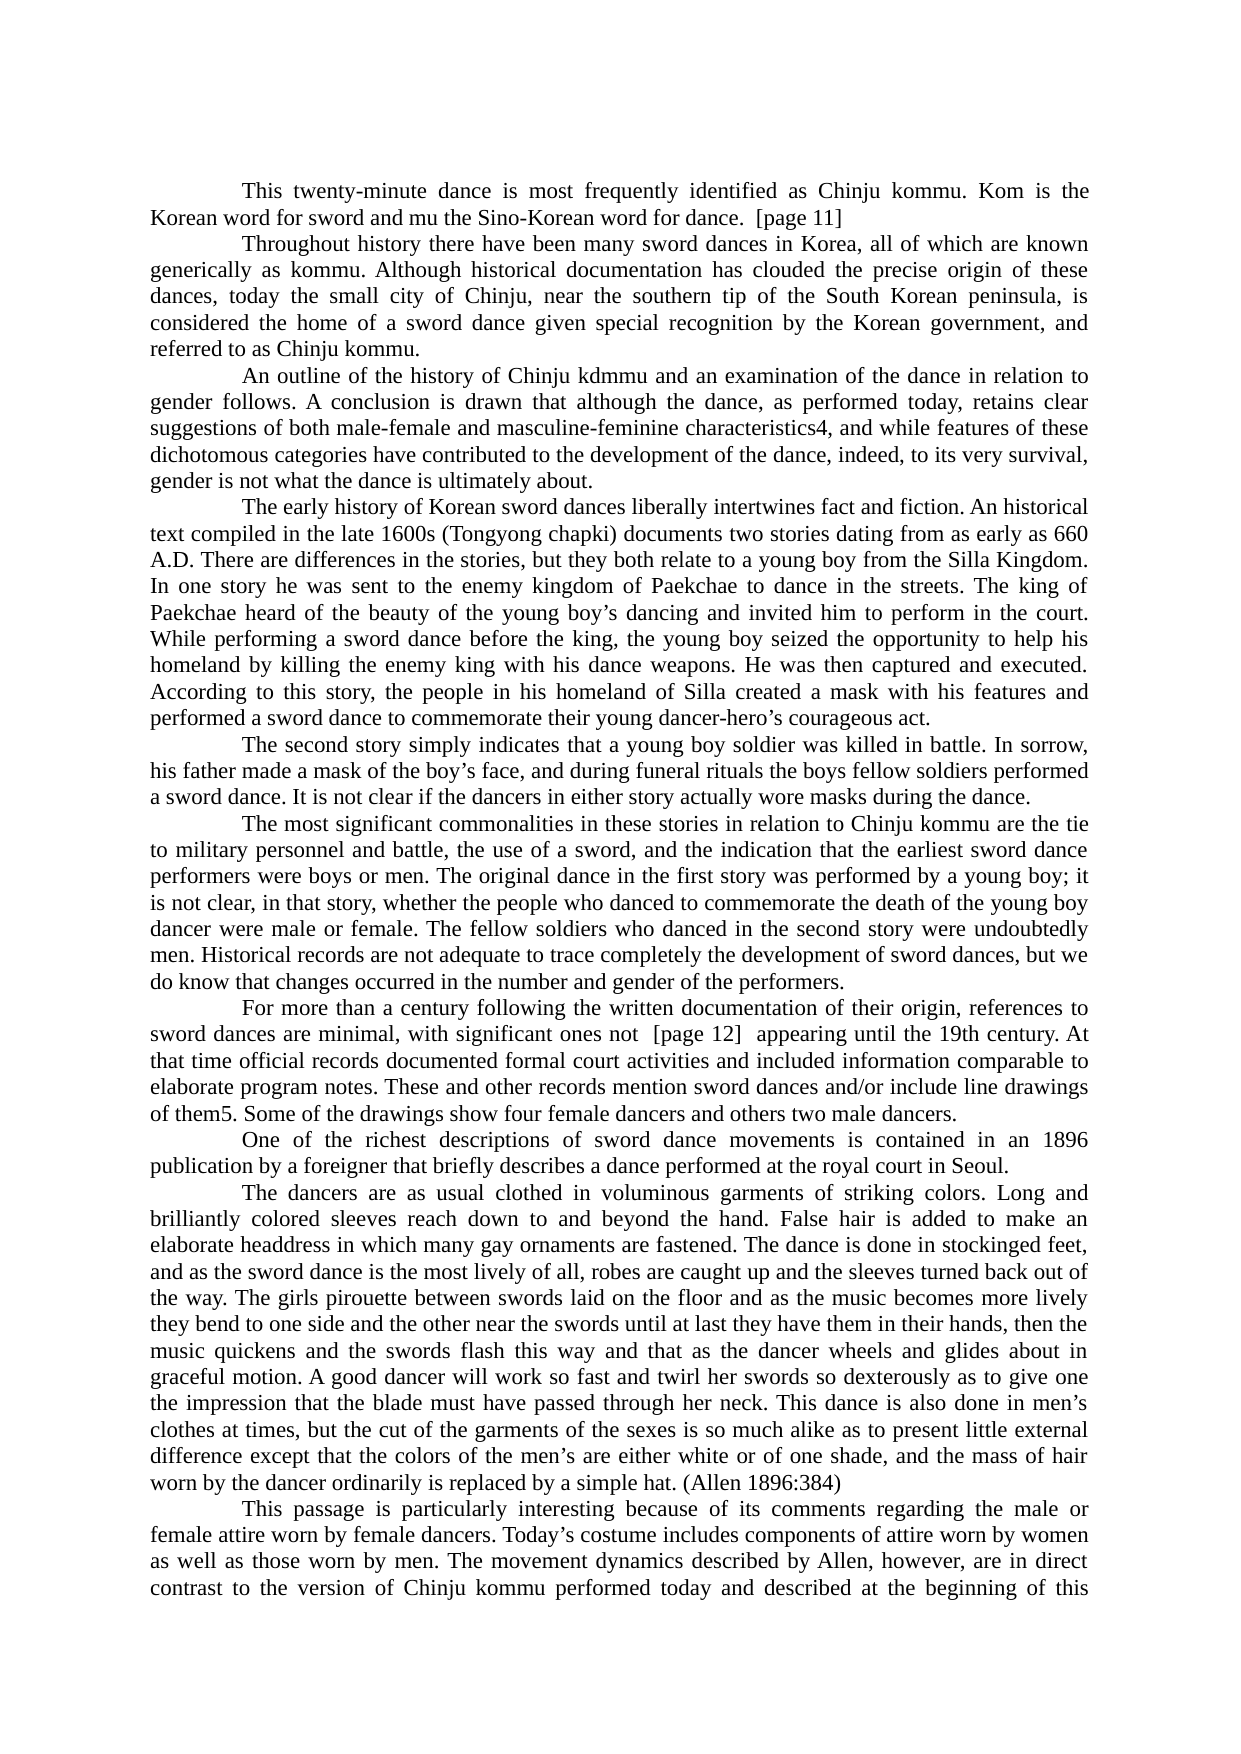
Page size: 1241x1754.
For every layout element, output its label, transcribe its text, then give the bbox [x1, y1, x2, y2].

text For more than a century following the written documentation of their origin, references to sword dances are minimal, with significant ones not [page 12] appearing until the 19th century. At that time official records documented formal court activities and included information comparable to elaborate program notes. These and other records mention sword dances and/or include line drawings of them5. Some of the drawings show four female dancers and others two male dancers. [150, 994, 1090, 1126]
text The most significant commonalities in these stories in relation to Chinju kommu are the tie to military personnel and battle, the use of a sword, and the indication that the earliest sword dance performers were boys or men. The original dance in the first story was performed by a young boy; it is not clear, in that story, whether the people who danced to commemorate the death of the young boy dancer were male or female. The fellow soldiers who danced in the second story were undoubtedly men. Historical records are not adequate to trace completely the development of sword dances, but we do know that changes occurred in the number and gender of the performers. [150, 810, 1090, 994]
text The early history of Korean sword dances liberally intertwines fact and fiction. An historical text compiled in the late 1600s (Tongyong chapki) documents two stories dating from as early as 660 A.D. There are differences in the stories, but they both relate to a young boy from the Silla Kingdom. In one story he was sent to the enemy kingdom of Paekchae to dance in the streets. The king of Paekchae heard of the beauty of the young boy’s dancing and invited him to perform in the court. While performing a sword dance before the king, the young boy seized the opportunity to help his homeland by killing the enemy king with his dance weapons. He was then captured and executed. According to this story, the people in his homeland of Silla created a mask with his features and performed a sword dance to commemorate their young dancer-hero’s courageous act. [150, 493, 1090, 731]
text Throughout history there have been many sword dances in Korea, all of which are known generically as kommu. Although historical documentation has clouded the precise origin of these dances, today the small city of Chinju, near the southern tip of the South Korean peninsula, is considered the home of a sword dance given special recognition by the Korean government, and referred to as Chinju kommu. [150, 230, 1090, 362]
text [150, 1495, 1090, 1600]
text An outline of the history of Chinju kdmmu and an examination of the dance in relation to gender follows. A conclusion is drawn that although the dance, as performed today, retains clear suggestions of both male-female and masculine-feminine characteristics4, and while features of these dichotomous categories have contributed to the development of the dance, indeed, to its very survival, gender is not what the dance is ultimately about. [150, 362, 1090, 493]
text The second story simply indicates that a young boy soldier was killed in battle. In sorrow, his father made a mask of the boy’s face, and during funeral rituals the boys fellow soldiers performed a sword dance. It is not clear if the dancers in either story actually wore masks during the dance. [150, 731, 1090, 810]
text One of the richest descriptions of sword dance movements is contained in an 1896 publication by a foreigner that briefly describes a dance performed at the royal court in Seoul. [150, 1126, 1090, 1179]
text This twenty-minute dance is most frequently identified as Chinju kommu. Kom is the Korean word for sword and mu the Sino-Korean word for dance. [page 11] [150, 177, 1090, 230]
text The dancers are as usual clothed in voluminous garments of striking colors. Long and brilliantly colored sleeves reach down to and beyond the hand. False hair is added to make an elaborate headdress in which many gay ornaments are fastened. The dance is done in stockinged feet, and as the sword dance is the most lively of all, robes are caught up and the sleeves turned back out of the way. The girls pirouette between swords laid on the floor and as the music becomes more lively they bend to one side and the other near the swords until at last they have them in their hands, then the music quickens and the swords flash this way and that as the dancer wheels and glides about in graceful motion. A good dancer will work so fast and twirl her swords so dexterously as to give one the impression that the blade must have passed through her neck. This dance is also done in men’s clothes at times, but the cut of the garments of the sexes is so much alike as to present little external difference except that the colors of the men’s are either white or of one shade, and the mass of hair worn by the dancer ordinarily is replaced by a simple hat. (Allen 1896:384) [150, 1179, 1090, 1495]
